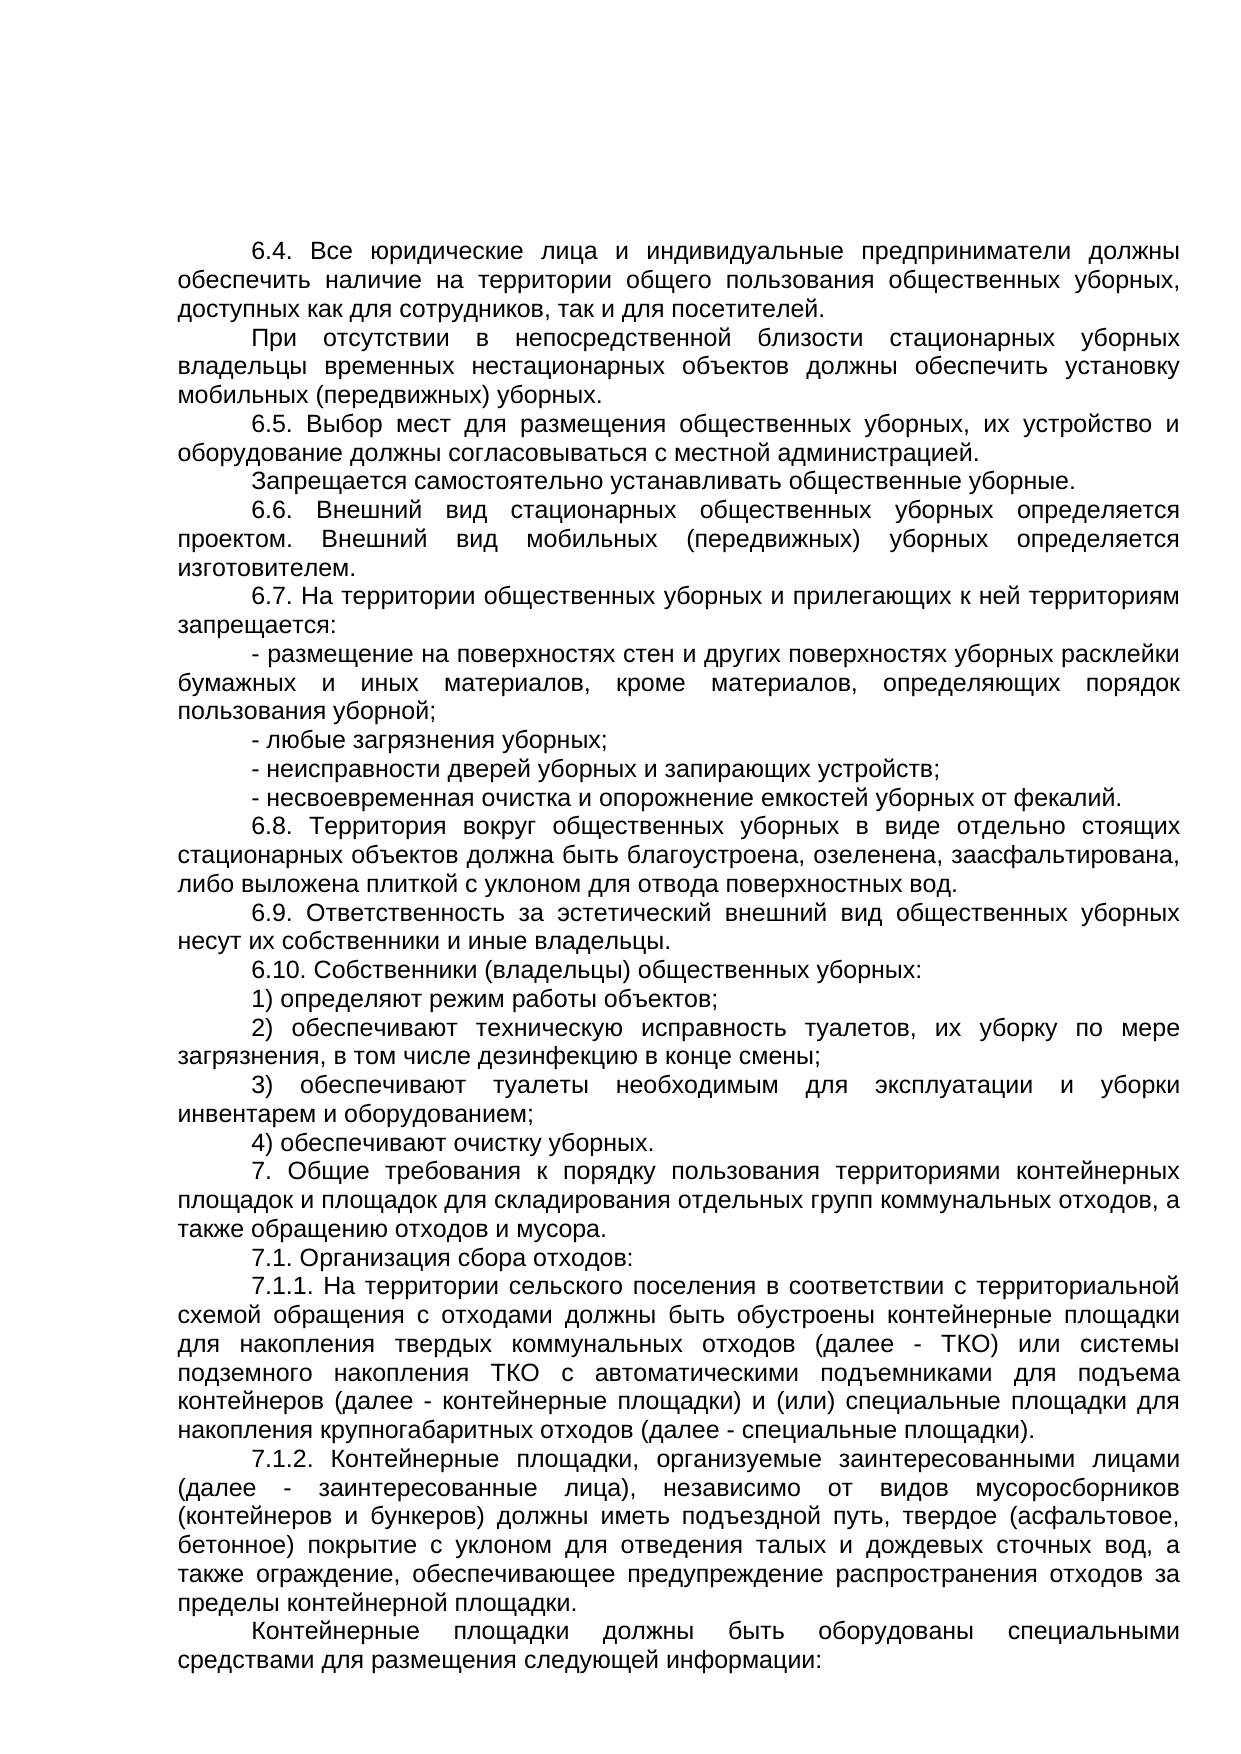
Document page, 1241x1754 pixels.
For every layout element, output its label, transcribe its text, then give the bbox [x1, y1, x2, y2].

text Запрещается самостоятельно устанавливать общественные уборные. [177, 466, 1181, 495]
text 7. Общие требования к порядку пользования территориями контейнерных площадок и площадок для складирования отдельных групп коммунальных отходов, а также обращению отходов и мусора. [177, 1156, 1181, 1242]
text - несвоевременная очистка и опорожнение емкостей уборных от фекалий. [177, 782, 1181, 811]
text 1) определяют режим работы объектов; [177, 984, 1181, 1012]
text 6.5. Выбор мест для размещения общественных уборных, их устройство и оборудование должны согласовываться с местной администрацией. [177, 409, 1181, 466]
text 7.1.2. Контейнерные площадки, организуемые заинтересованными лицами (далее - заинтересованные лица), независимо от видов мусоросборников (контейнеров и бункеров) должны иметь подъездной путь, твердое (асфальтовое, бетонное) покрытие с уклоном для отведения талых и дождевых сточных вод, а также ограждение, обеспечивающее предупреждение распространения отходов за пределы контейнерной площадки. [177, 1444, 1181, 1616]
text 6.6. Внешний вид стационарных общественных уборных определяется проектом. Внешний вид мобильных (передвижных) уборных определяется изготовителем. [177, 495, 1181, 581]
text 2) обеспечивают техническую исправность туалетов, их уборку по мере загрязнения, в том числе дезинфекцию в конце смены; [177, 1012, 1181, 1070]
text - любые загрязнения уборных; [177, 725, 1181, 754]
text 6.8. Территория вокруг общественных уборных в виде отдельно стоящих стационарных объектов должна быть благоустроена, озеленена, заасфальтирована, либо выложена плиткой с уклоном для отвода поверхностных вод. [177, 811, 1181, 897]
text - размещение на поверхностях стен и других поверхностях уборных расклейки бумажных и иных материалов, кроме материалов, определяющих порядок пользования уборной; [177, 639, 1181, 725]
text 6.10. Собственники (владельцы) общественных уборных: [177, 955, 1181, 984]
text 7.1.1. На территории сельского поселения в соответствии с территориальной схемой обращения с отходами должны быть обустроены контейнерные площадки для накопления твердых коммунальных отходов (далее - ТКО) или системы подземного накопления ТКО с автоматическими подъемниками для подъема контейнеров (далее - контейнерные площадки) и (или) специальные площадки для накопления крупногабаритных отходов (далее - специальные площадки). [177, 1271, 1181, 1444]
text 6.7. На территории общественных уборных и прилегающих к ней территориям запрещается: [177, 581, 1181, 639]
text Контейнерные площадки должны быть оборудованы специальными средствами для размещения следующей информации: [177, 1616, 1181, 1674]
text 4) обеспечивают очистку уборных. [177, 1127, 1181, 1156]
text 6.4. Все юридические лица и индивидуальные предприниматели должны обеспечить наличие на территории общего пользования общественных уборных, доступных как для сотрудников, так и для посетителей. [177, 236, 1181, 322]
text 6.9. Ответственность за эстетический внешний вид общественных уборных несут их собственники и иные владельцы. [177, 897, 1181, 955]
text - неисправности дверей уборных и запирающих устройств; [177, 754, 1181, 782]
text 7.1. Организация сбора отходов: [177, 1242, 1181, 1271]
text При отсутствии в непосредственной близости стационарных уборных владельцы временных нестационарных объектов должны обеспечить установку мобильных (передвижных) уборных. [177, 322, 1181, 409]
text 3) обеспечивают туалеты необходимым для эксплуатации и уборки инвентарем и оборудованием; [177, 1070, 1181, 1127]
